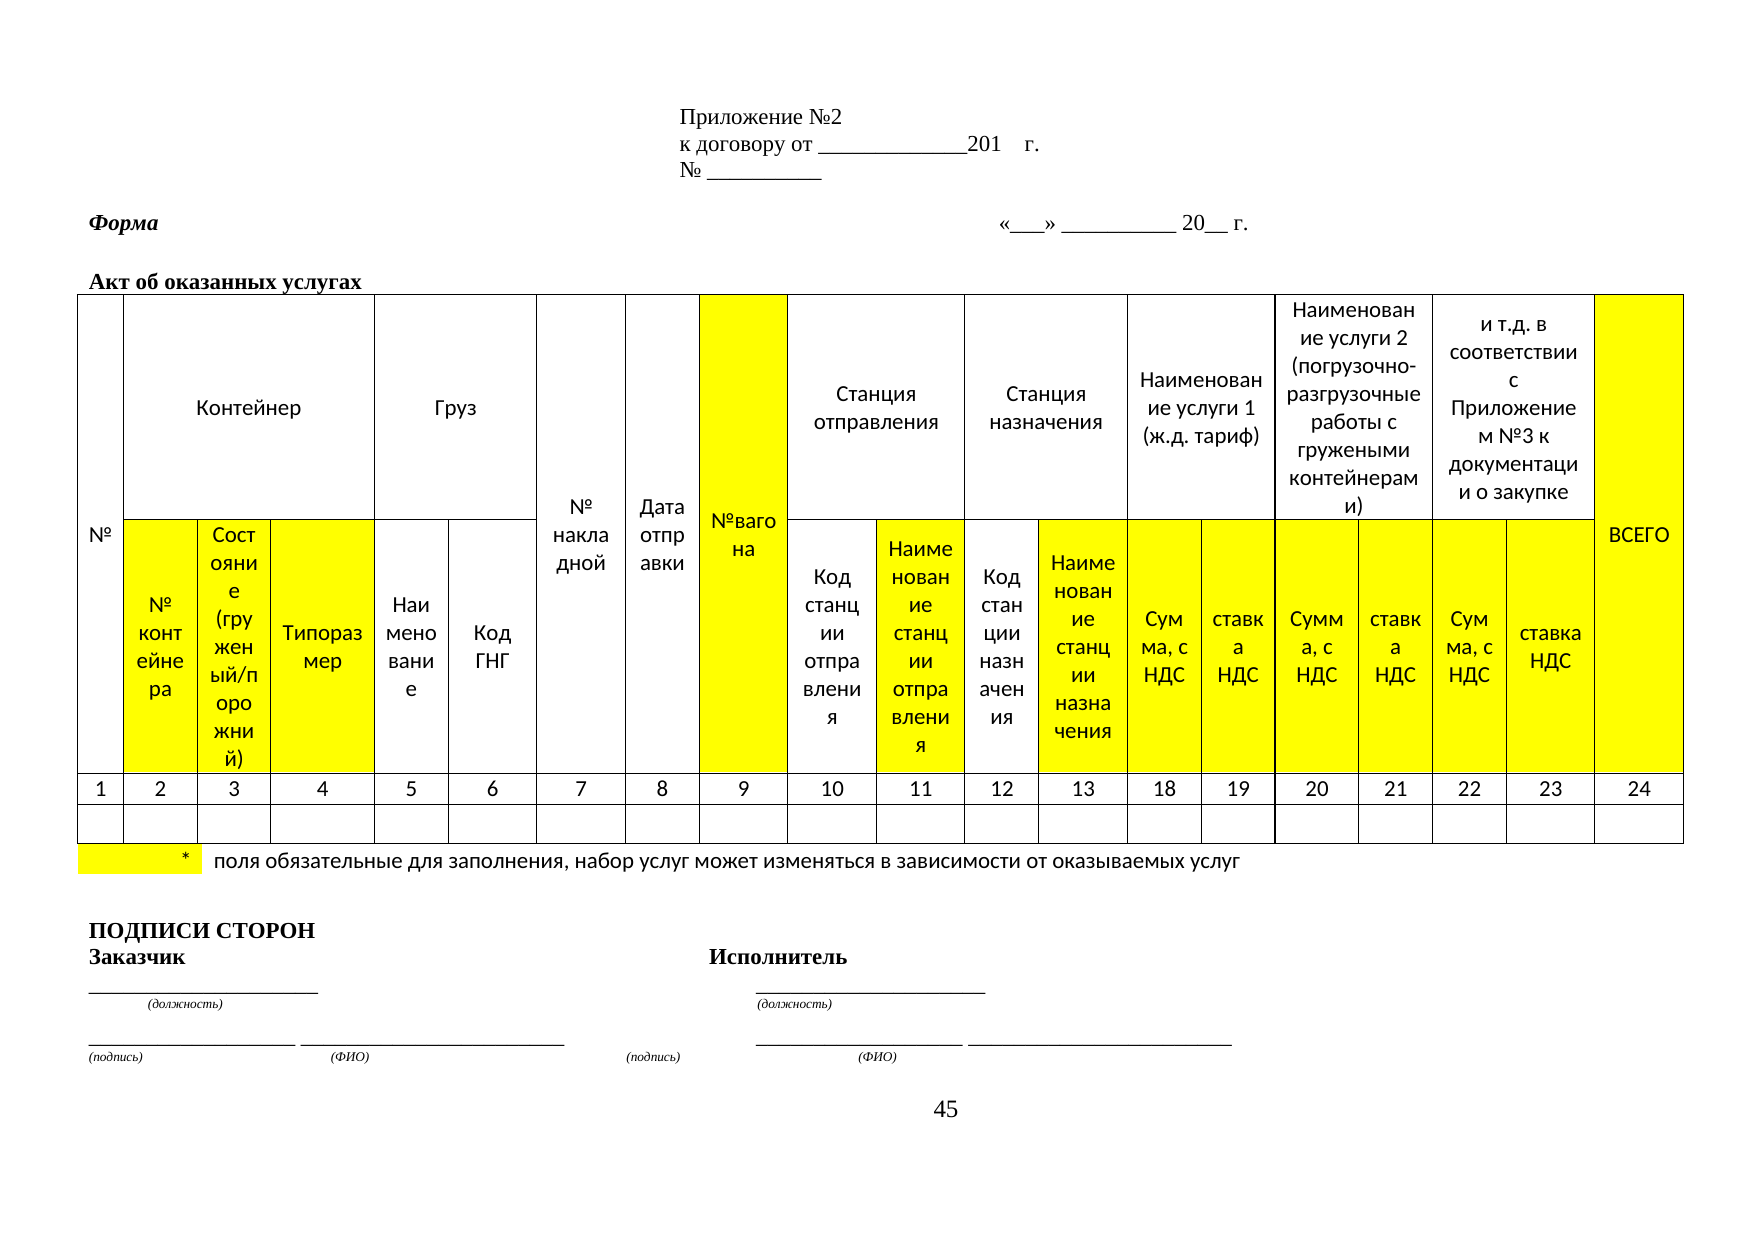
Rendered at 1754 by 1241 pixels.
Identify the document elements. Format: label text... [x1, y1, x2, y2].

table_header № накладной [537, 295, 625, 772]
table_cell ставка НДС [1507, 520, 1594, 772]
text (подпись) (ФИО) (подпись) (ФИО) [89, 1049, 1719, 1075]
table_cell [877, 805, 964, 843]
table_header Дата отправки [626, 295, 699, 772]
table_cell 11 [877, 774, 964, 804]
table_cell [1276, 805, 1358, 843]
table_header № [78, 295, 123, 772]
table_cell 5 [375, 774, 448, 804]
table_cell 1 [78, 774, 123, 804]
table_cell 12 [965, 774, 1038, 804]
table_cell ставка НДС [1202, 520, 1274, 772]
table_cell [78, 805, 123, 843]
table_header Контейнер [124, 295, 374, 519]
table_cell [1507, 805, 1594, 843]
table_cell Наименование станции назначения [1039, 520, 1127, 772]
table_cell № контейнера [124, 520, 197, 772]
table_cell 3 [198, 774, 270, 804]
table_cell Состояние (груженый/порожний) [198, 520, 270, 772]
table_header Груз [375, 295, 536, 519]
table_cell 24 [1595, 774, 1683, 804]
table_cell 2 [124, 774, 197, 804]
table_cell [965, 805, 1038, 843]
table_cell поля обязательные для заполнения, набор услуг может изменяться в зависимости от оказываемых услуг [202, 844, 1284, 874]
table_cell [375, 805, 448, 843]
table_cell Код ГНГ [449, 520, 536, 772]
text Заказчик Исполнитель [89, 943, 1724, 970]
table_cell Сумма, с НДС [1433, 520, 1506, 772]
table_cell 8 [626, 774, 699, 804]
table_cell [198, 805, 270, 843]
table_header Станция отправления [788, 295, 964, 519]
table_cell * [78, 844, 202, 874]
table_cell Наименование станции отправления [877, 520, 964, 772]
text ____________________ ____________________ [89, 970, 1724, 996]
table_cell 9 [700, 774, 787, 804]
table_cell 4 [271, 774, 374, 804]
table_cell [1595, 805, 1683, 843]
table_header ВСЕГО [1595, 295, 1683, 772]
text ПОДПИСИ СТОРОН [89, 917, 1724, 943]
text Акт об оказанных услугах [89, 268, 1724, 294]
table_cell [449, 805, 536, 843]
table_cell 19 [1202, 774, 1274, 804]
table_header Станция назначения [965, 295, 1127, 519]
text Приложение №2 [679, 103, 1719, 130]
table_cell 6 [449, 774, 536, 804]
table_cell 10 [788, 774, 876, 804]
table_cell [1128, 805, 1201, 843]
table_cell Наименование [375, 520, 448, 772]
text Форма «___» __________ 20__ г. [89, 209, 1724, 235]
table_cell Код станции отправления [788, 520, 876, 772]
table_cell [1202, 805, 1274, 843]
table_cell 7 [537, 774, 625, 804]
table_cell [124, 805, 197, 843]
table_cell 23 [1507, 774, 1594, 804]
table_cell 20 [1276, 774, 1358, 804]
table_cell Типоразмер [271, 520, 374, 772]
table_cell 13 [1039, 774, 1127, 804]
table_cell [1433, 805, 1506, 843]
table_cell [537, 805, 625, 843]
table_cell [1359, 805, 1432, 843]
table_header Наименование услуги 2 (погрузочно-разгрузочные работы с гружеными контейнерами) [1276, 295, 1432, 519]
table_cell 22 [1433, 774, 1506, 804]
table_header и т.д. в соответствии с Приложением №3 к документации о закупке [1433, 295, 1594, 519]
table_header Наименование услуги 1 (ж.д. тариф) [1128, 295, 1274, 519]
table_cell [700, 805, 787, 843]
table_cell 18 [1128, 774, 1201, 804]
table_cell [788, 805, 876, 843]
text № __________ [89, 156, 1719, 182]
table_cell [626, 805, 699, 843]
table_cell [1039, 805, 1127, 843]
text к договору от _____________201 г. [89, 130, 1719, 156]
table_cell [271, 805, 374, 843]
table_cell Сумма, с НДС [1128, 520, 1201, 772]
table_cell 21 [1359, 774, 1432, 804]
table_cell ставка НДС [1359, 520, 1432, 772]
table_cell Код станции назначения [965, 520, 1038, 772]
table_cell Сумма, с НДС [1276, 520, 1358, 772]
text __________________ _______________________ __________________ _______________________ [89, 1022, 1728, 1049]
table_header №вагона [700, 295, 787, 772]
text (должность) (должность) [89, 996, 1724, 1022]
